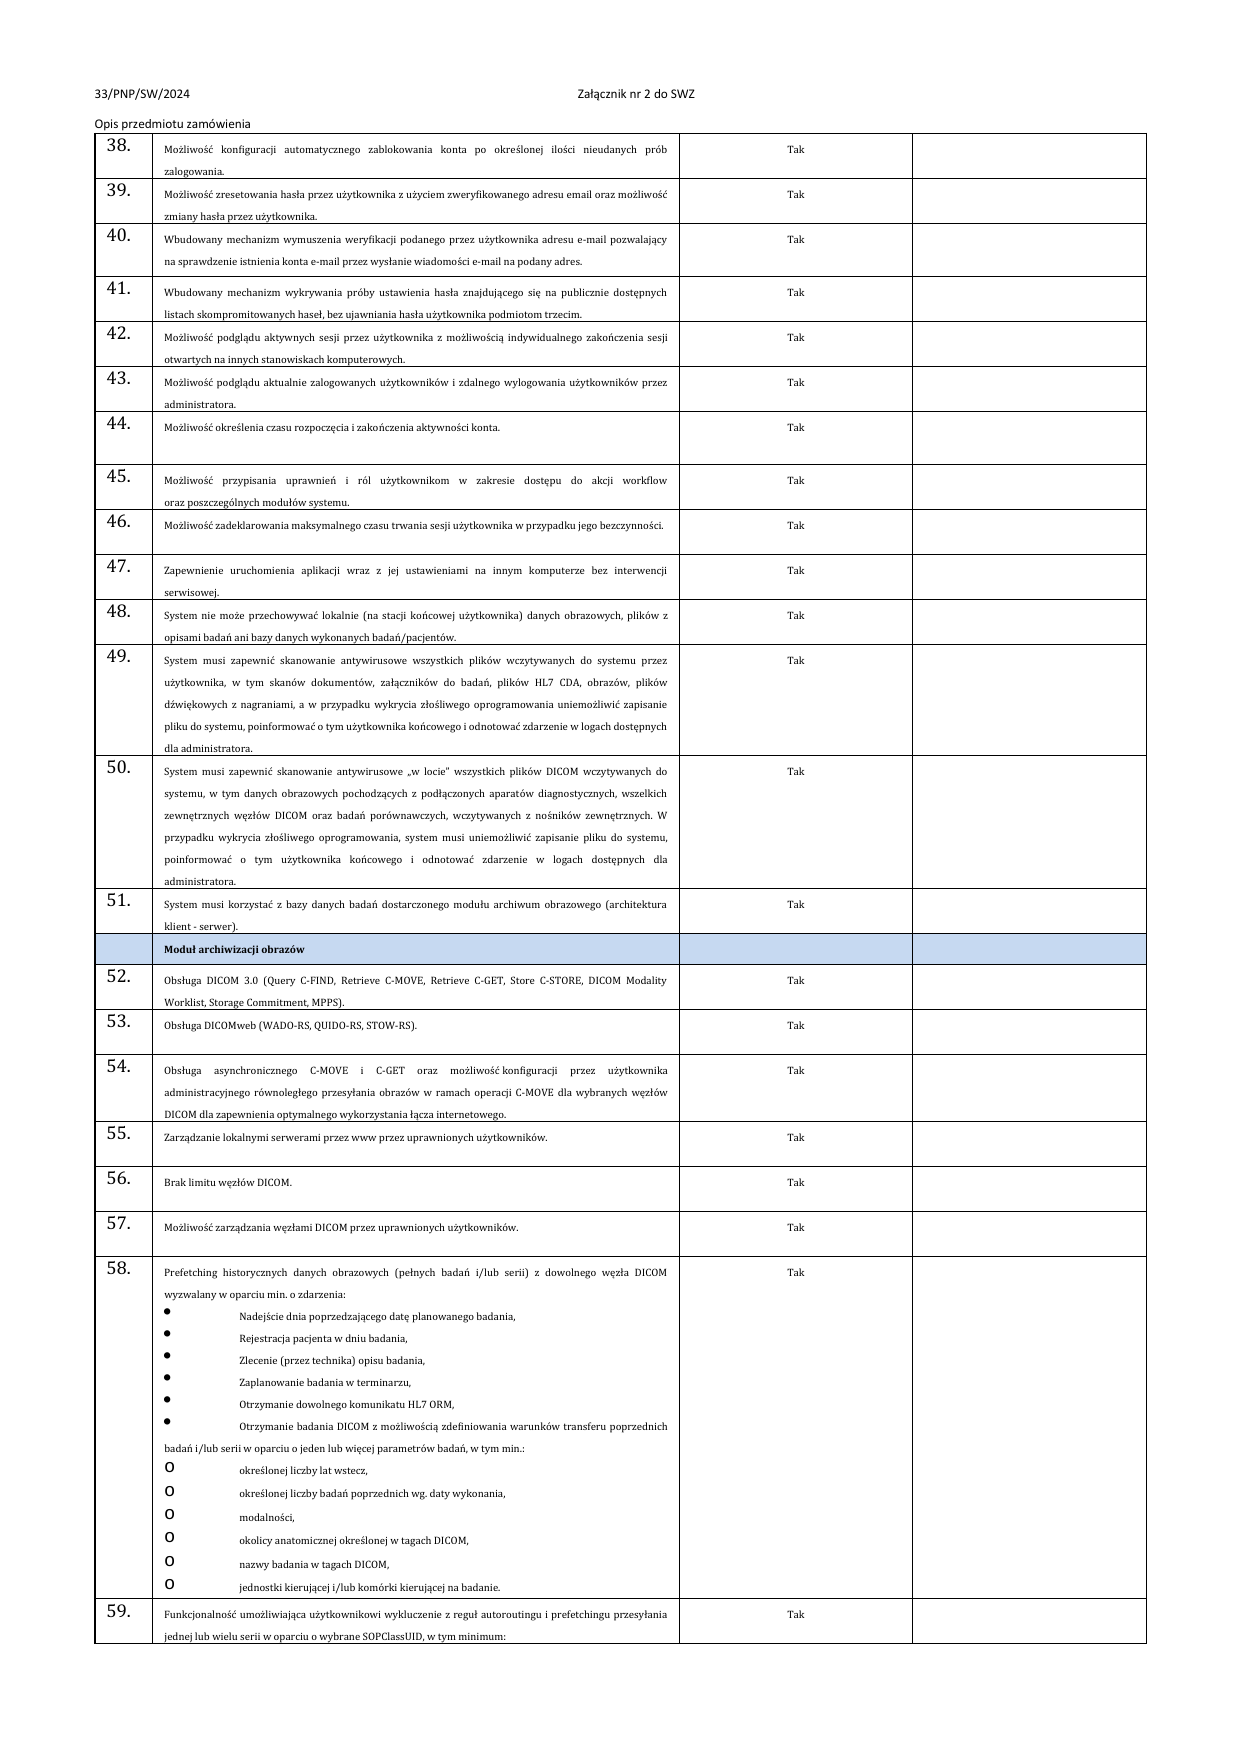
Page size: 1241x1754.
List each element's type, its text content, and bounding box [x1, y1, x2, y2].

table_cell [96, 1212, 152, 1256]
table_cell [153, 1599, 679, 1643]
table_cell Możliwość określenia czasu rozpoczęcia i zakończenia aktywności konta. [153, 412, 679, 464]
table_cell [913, 1055, 1146, 1121]
table_cell Możliwość zadeklarowania maksymalnego czasu trwania sesji użytkownika w przypadku jego bezczynności. [153, 510, 679, 554]
table_cell Możliwość zresetowania hasła przez użytkownika z użyciem zweryfikowanego adresu email oraz możliwość zmiany hasła przez użytkownika. [153, 179, 679, 223]
table_cell [96, 322, 152, 366]
table_cell Zarządzanie lokalnymi serwerami przez www przez uprawnionych użytkowników. [153, 1122, 679, 1166]
table_cell Tak [680, 465, 912, 509]
table_cell [96, 965, 152, 1009]
table_cell Tak [680, 412, 912, 464]
table_cell [913, 134, 1146, 178]
table_cell [96, 1122, 152, 1166]
table_cell Obsługa DICOMweb (WADO-RS, QUIDO-RS, STOW-RS). [153, 1010, 679, 1054]
table_cell Możliwość konfiguracji automatycznego zablokowania konta po określonej ilości nieudanych prób zalogowania. [153, 134, 679, 178]
table_cell Możliwość podglądu aktywnych sesji przez użytkownika z możliwością indywidualnego zakończenia sesji otwartych na innych stanowiskach komputerowych. [153, 322, 679, 366]
table_cell [96, 889, 152, 933]
table_cell [96, 412, 152, 464]
table_cell [96, 1257, 152, 1598]
table_cell Tak [680, 224, 912, 276]
table_cell [913, 412, 1146, 464]
table_cell System nie może przechowywać lokalnie (na stacji końcowej użytkownika) danych obrazowych, plików z opisami badań ani bazy danych wykonanych badań/pacjentów. [153, 600, 679, 644]
table_cell [680, 934, 912, 964]
table_cell System musi zapewnić skanowanie antywirusowe wszystkich plików wczytywanych do systemu przez użytkownika, w tym skanów dokumentów, załączników do badań, plików HL7 CDA, obrazów, plików dźwiękowych z nagraniami, a w przypadku wykrycia złośliwego oprogramowania uniemożliwić zapisanie pliku do systemu, poinformować o tym użytkownika końcowego i odnotować zdarzenie w logach dostępnych dla administratora. [153, 645, 679, 755]
table_cell Możliwość podglądu aktualnie zalogowanych użytkowników i zdalnego wylogowania użytkowników przez administratora. [153, 367, 679, 411]
table_cell Tak [680, 322, 912, 366]
table_cell [96, 1167, 152, 1211]
table_cell [913, 465, 1146, 509]
table_cell [913, 277, 1146, 321]
table_cell [96, 934, 152, 964]
table_cell Tak [680, 277, 912, 321]
table_cell [96, 1055, 152, 1121]
table_cell Tak [680, 1257, 912, 1598]
table_cell [913, 555, 1146, 599]
table_cell [913, 1212, 1146, 1256]
table_cell Tak [680, 1122, 912, 1166]
table_cell Tak [680, 1055, 912, 1121]
table_cell Tak [680, 889, 912, 933]
table_cell Tak [680, 756, 912, 888]
table_cell [96, 600, 152, 644]
table_cell System musi zapewnić skanowanie antywirusowe „w locie” wszystkich plików DICOM wczytywanych do systemu, w tym danych obrazowych pochodzących z podłączonych aparatów diagnostycznych, wszelkich zewnętrznych węzłów DICOM oraz badań porównawczych, wczytywanych z nośników zewnętrznych. W przypadku wykrycia złośliwego oprogramowania, system musi uniemożliwić zapisanie pliku do systemu, poinformować o tym użytkownika końcowego i odnotować zdarzenie w logach dostępnych dla administratora. [153, 756, 679, 888]
table_cell [96, 1010, 152, 1054]
table_cell [96, 277, 152, 321]
table_cell [96, 645, 152, 755]
table_cell Wbudowany mechanizm wykrywania próby ustawienia hasła znajdującego się na publicznie dostępnych listach skompromitowanych haseł, bez ujawniania hasła użytkownika podmiotom trzecim. [153, 277, 679, 321]
table_cell [913, 889, 1146, 933]
table_cell [96, 465, 152, 509]
table_cell [913, 934, 1146, 964]
table_cell Tak [680, 179, 912, 223]
table_cell System musi korzystać z bazy danych badań dostarczonego modułu archiwum obrazowego (architektura klient - serwer). [153, 889, 679, 933]
table_cell Tak [680, 965, 912, 1009]
table_cell Tak [680, 1212, 912, 1256]
table_cell [96, 555, 152, 599]
table_cell Tak [680, 367, 912, 411]
table_cell [96, 134, 152, 178]
table_cell Obsługa asynchronicznego C-MOVE i C-GET oraz możliwość konfiguracji przez użytkownika administracyjnego równoległego przesyłania obrazów w ramach operacji C-MOVE dla wybranych węzłów DICOM dla zapewnienia optymalnego wykorzystania łącza internetowego. [153, 1055, 679, 1121]
table_cell [913, 1599, 1146, 1643]
table_cell Tak [680, 600, 912, 644]
table_cell Obsługa DICOM 3.0 (Query C-FIND, Retrieve C-MOVE, Retrieve C-GET, Store C-STORE, DICOM Modality Worklist, Storage Commitment, MPPS). [153, 965, 679, 1009]
table_cell Tak [680, 1167, 912, 1211]
table_cell [96, 510, 152, 554]
table_cell Możliwość przypisania uprawnień i ról użytkownikom w zakresie dostępu do akcji workflow oraz poszczególnych modułów systemu. [153, 465, 679, 509]
table_cell Tak [680, 134, 912, 178]
table_cell [913, 1167, 1146, 1211]
table_cell Brak limitu węzłów DICOM. [153, 1167, 679, 1211]
table_cell [913, 645, 1146, 755]
table_cell Możliwość zarządzania węzłami DICOM przez uprawnionych użytkowników. [153, 1212, 679, 1256]
table_cell [913, 367, 1146, 411]
table_cell Wbudowany mechanizm wymuszenia weryfikacji podanego przez użytkownika adresu e-mail pozwalający na sprawdzenie istnienia konta e-mail przez wysłanie wiadomości e-mail na podany adres. [153, 224, 679, 276]
table_cell [96, 179, 152, 223]
table_cell [96, 1599, 152, 1643]
table_cell [96, 756, 152, 888]
table_cell [96, 224, 152, 276]
table_cell [913, 1010, 1146, 1054]
table_cell [913, 756, 1146, 888]
table_cell Tak [680, 1599, 912, 1643]
table_cell Tak [680, 1010, 912, 1054]
table_cell [913, 965, 1146, 1009]
table_cell Prefetching historycznych danych obrazowych (pełnych badań i/lub serii) z dowolnego węzła DICOM wyzwalany w oparciu min. o zdarzenia: Nadejście dnia poprzedzającego datę planowanego badania, Rejestracja pacjenta w dniu badania, Zlecenie (przez technika) opisu badania, Zaplanowanie badania w terminarzu, Otrzymanie dowolnego komunikatu HL7 ORM, Otrzymanie badania DICOM z możliwością zdefiniowania warunków transferu poprzednich badań i/lub serii w oparciu o jeden lub więcej parametrów badań, w tym min.: określonej liczby lat wstecz, określonej liczby badań poprzednich wg. daty wykonania, modalności, okolicy anatomicznej określonej w tagach DICOM, nazwy badania w tagach DICOM, jednostki kierującej i/lub komórki kierującej na badanie. [153, 1257, 679, 1598]
table_cell Zapewnienie uruchomienia aplikacji wraz z jej ustawieniami na innym komputerze bez interwencji serwisowej. [153, 555, 679, 599]
table_cell Tak [680, 555, 912, 599]
table_cell [96, 367, 152, 411]
table_cell Tak [680, 645, 912, 755]
table_cell [913, 322, 1146, 366]
table_cell [913, 600, 1146, 644]
table_cell [913, 179, 1146, 223]
table_cell [913, 1122, 1146, 1166]
table_cell Tak [680, 510, 912, 554]
table_cell [913, 224, 1146, 276]
table_cell [913, 510, 1146, 554]
table_cell Moduł archiwizacji obrazów [153, 934, 679, 964]
table_cell [913, 1257, 1146, 1598]
